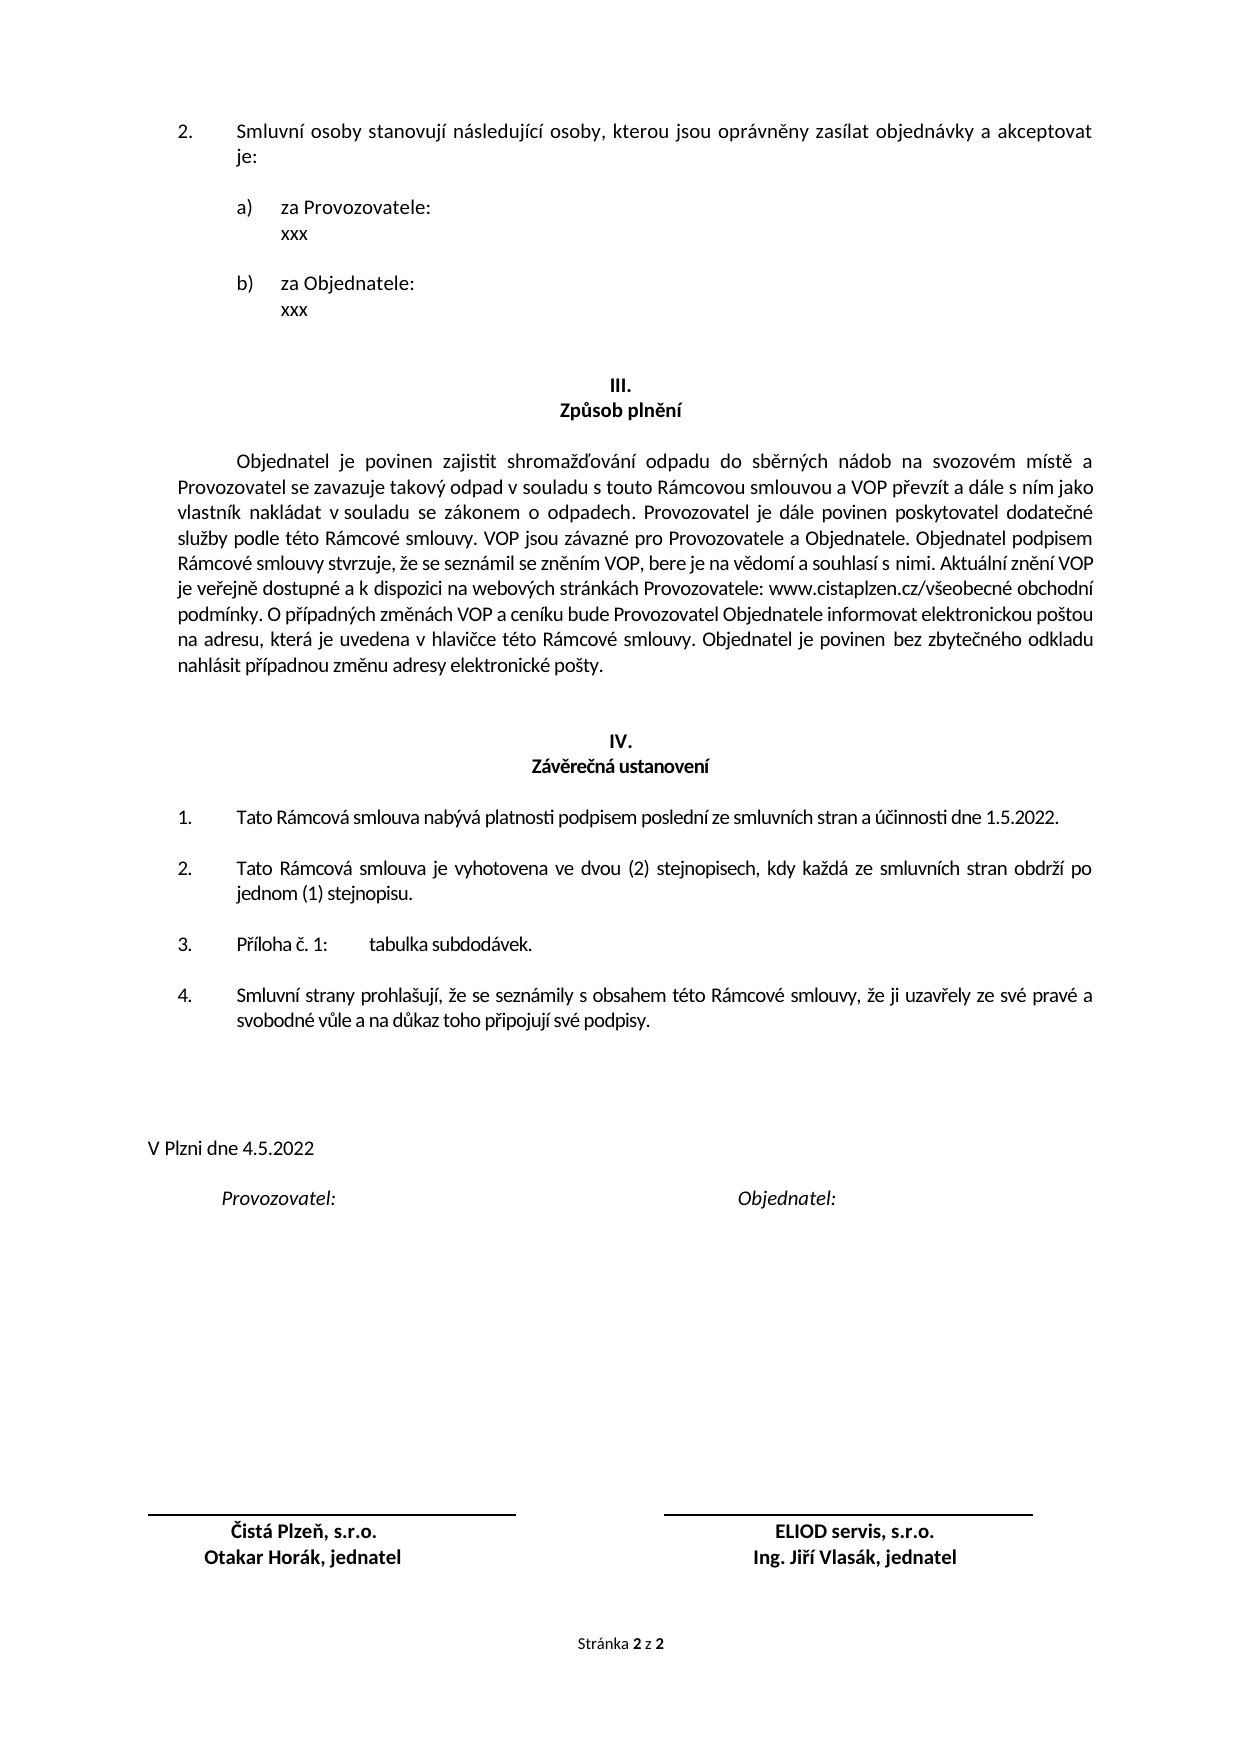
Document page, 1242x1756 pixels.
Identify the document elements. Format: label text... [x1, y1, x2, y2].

text Otakar Horák, jednatel Ing. Jiří Vlasák, jednatel [148, 1544, 1094, 1569]
list Tato Rámcová smlouva je vyhotovena ve dvou (2) stejnopisech, kdy každá ze smluvních stran obdrží po jednom (1) stejnopisu. [177, 855, 1094, 906]
list za Objednatele: [236, 271, 1094, 296]
list xxx [281, 220, 1094, 245]
text V Plzni dne 4.5.2022 [148, 1135, 1094, 1160]
list Smluvní osoby stanovují následující osoby, kterou jsou oprávněny zasílat objednávky a akceptovat je: [177, 118, 1094, 169]
list Příloha č. 1: tabulka subdodávek. [177, 931, 1094, 957]
list Smluvní strany prohlašují, že se seznámily s obsahem této Rámcové smlouvy, že ji uzavřely ze své pravé a svobodné vůle a na důkaz toho připojují své podpisy. [177, 982, 1094, 1033]
text IV. [148, 728, 1094, 753]
list za Provozovatele: [236, 194, 1094, 220]
text Provozovatel: Objednatel: [148, 1186, 1094, 1211]
text Závěrečná ustanovení [148, 753, 1094, 779]
list Tato Rámcová smlouva nabývá platnosti podpisem poslední ze smluvních stran a účinnosti dne 1.5.2022. [177, 804, 1094, 830]
text Čistá Plzeň, s.r.o. ELIOD servis, s.r.o. [148, 1519, 1094, 1544]
list xxx [281, 296, 1094, 321]
text Způsob plnění [148, 398, 1094, 423]
text Objednatel je povinen zajistit shromažďování odpadu do sběrných nádob na svozovém místě a Provozovatel se zavazuje takový odpad v souladu s touto Rámcovou smlouvou a VOP převzít a dále s ním jako vlastník nakládat v souladu se zákonem o odpadech. Provozovatel je dále povinen poskytovatel dodatečné služby podle této Rámcové smlouvy. VOP jsou závazné pro Provozovatele a Objednatele. Objednatel podpisem Rámcové smlouvy stvrzuje, že se seznámil se zněním VOP, bere je na vědomí a souhlasí s nimi. Aktuální znění VOP je veřejně dostupné a k dispozici na webových stránkách Provozovatele: www.cistaplzen.cz/všeobecné obchodní podmínky. O případných změnách VOP a ceníku bude Provozovatel Objednatele informovat elektronickou poštou na adresu, která je uvedena v hlavičce této Rámcové smlouvy. Objednatel je povinen bez zbytečného odkladu nahlásit případnou změnu adresy elektronické pošty. [177, 448, 1094, 677]
text III. [148, 372, 1094, 398]
